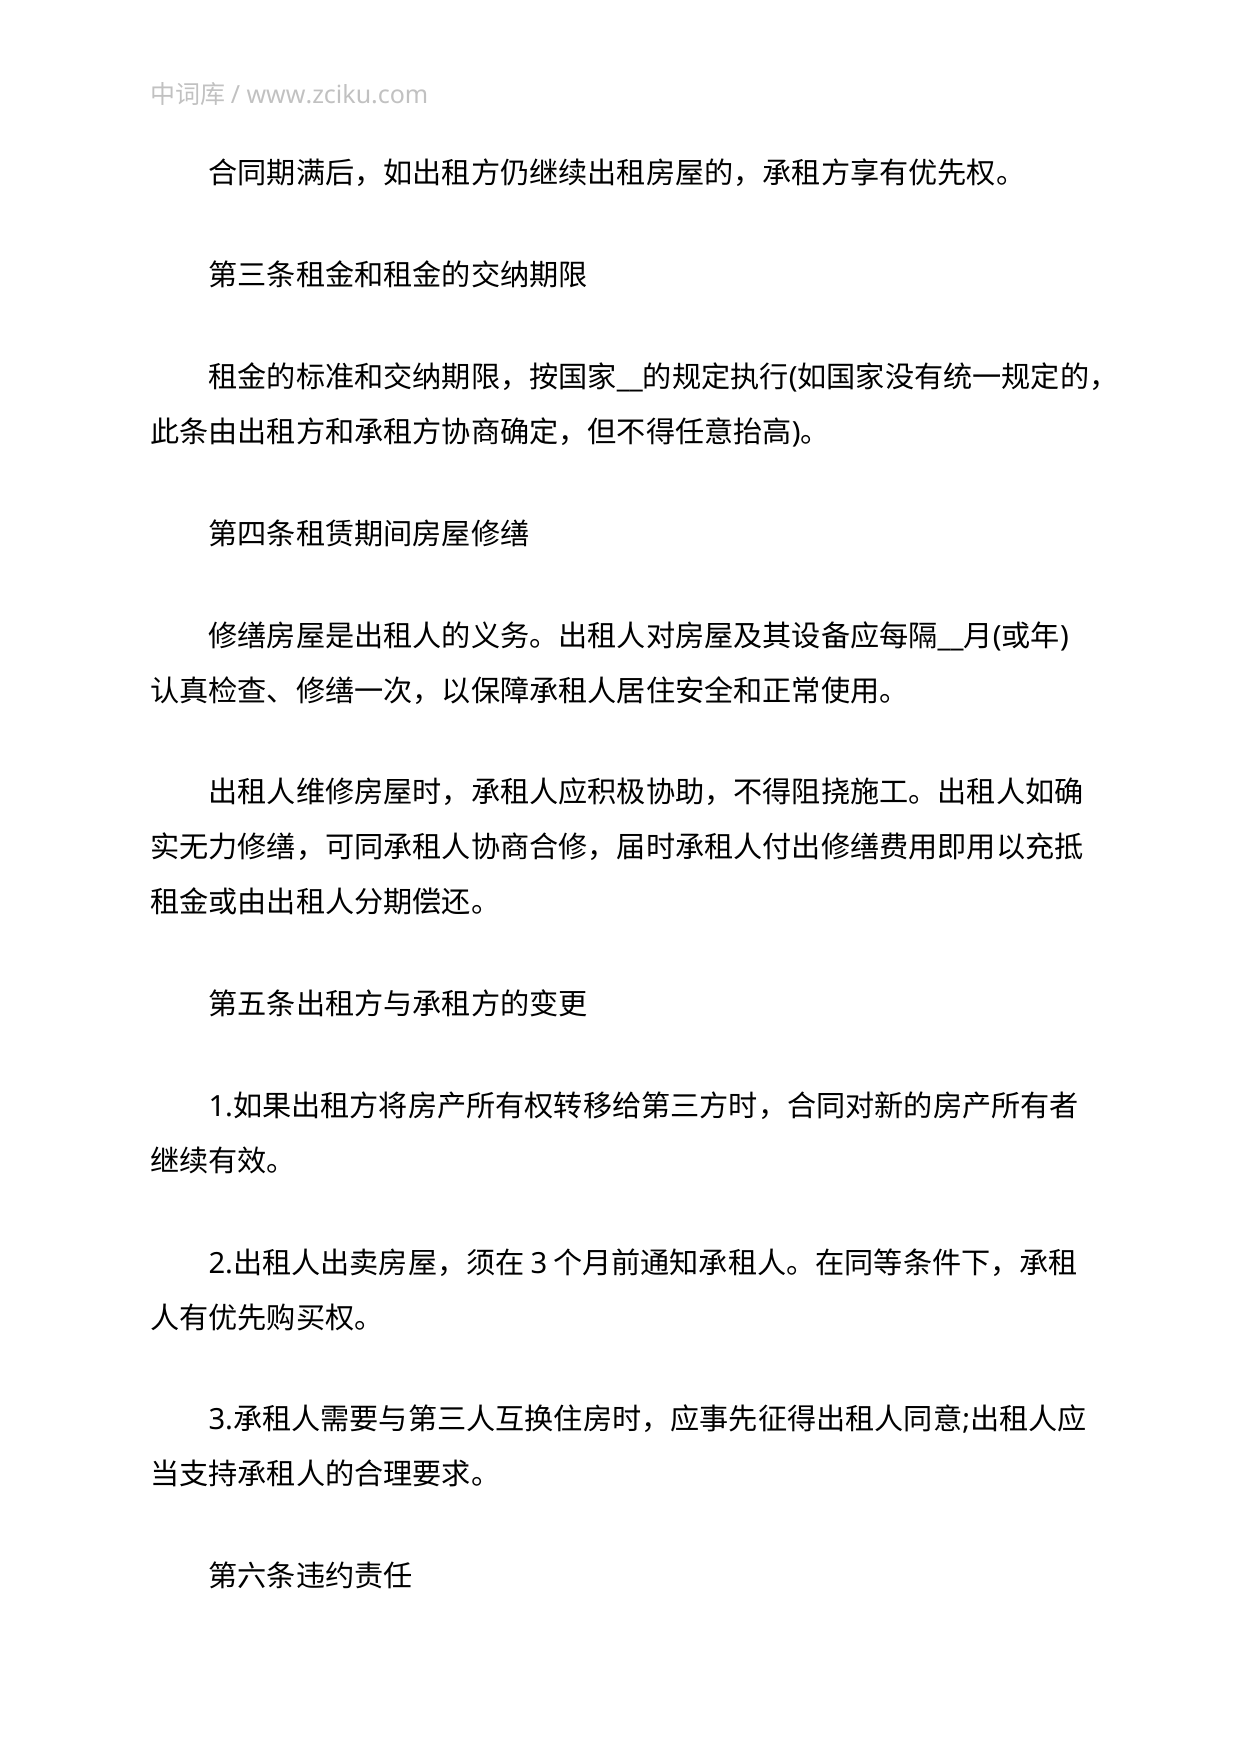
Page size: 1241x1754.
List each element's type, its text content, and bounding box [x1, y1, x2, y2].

text 3.承租人需要与第三人互换住房时，应事先征得出租人同意;出租人应当支持承租人的合理要求。 [150, 1396, 1090, 1493]
text 出租人维修房屋时，承租人应积极协助，不得阻挠施工。出租人如确实无力修缮，可同承租人协商合修，届时承租人付出修缮费用即用以充抵租金或由出租人分期偿还。 [150, 769, 1090, 921]
text 租金的标准和交纳期限，按国家__的规定执行(如国家没有统一规定的，此条由出租方和承租方协商确定，但不得任意抬高)。 [150, 353, 1090, 451]
text 合同期满后，如出租方仍继续出租房屋的，承租方享有优先权。 [150, 150, 1090, 192]
text 1.如果出租方将房产所有权转移给第三方时，合同对新的房产所有者继续有效。 [150, 1082, 1090, 1180]
text 第五条出租方与承租方的变更 [150, 981, 1090, 1023]
text 第三条租金和租金的交纳期限 [150, 252, 1090, 294]
text 修缮房屋是出租人的义务。出租人对房屋及其设备应每隔__月(或年)认真检查、修缮一次，以保障承租人居住安全和正常使用。 [150, 612, 1090, 709]
text 2.出租人出卖房屋，须在3个月前通知承租人。在同等条件下，承租人有优先购买权。 [150, 1239, 1090, 1336]
text 第四条租赁期间房屋修缮 [150, 511, 1090, 553]
text 第六条违约责任 [150, 1553, 1090, 1595]
